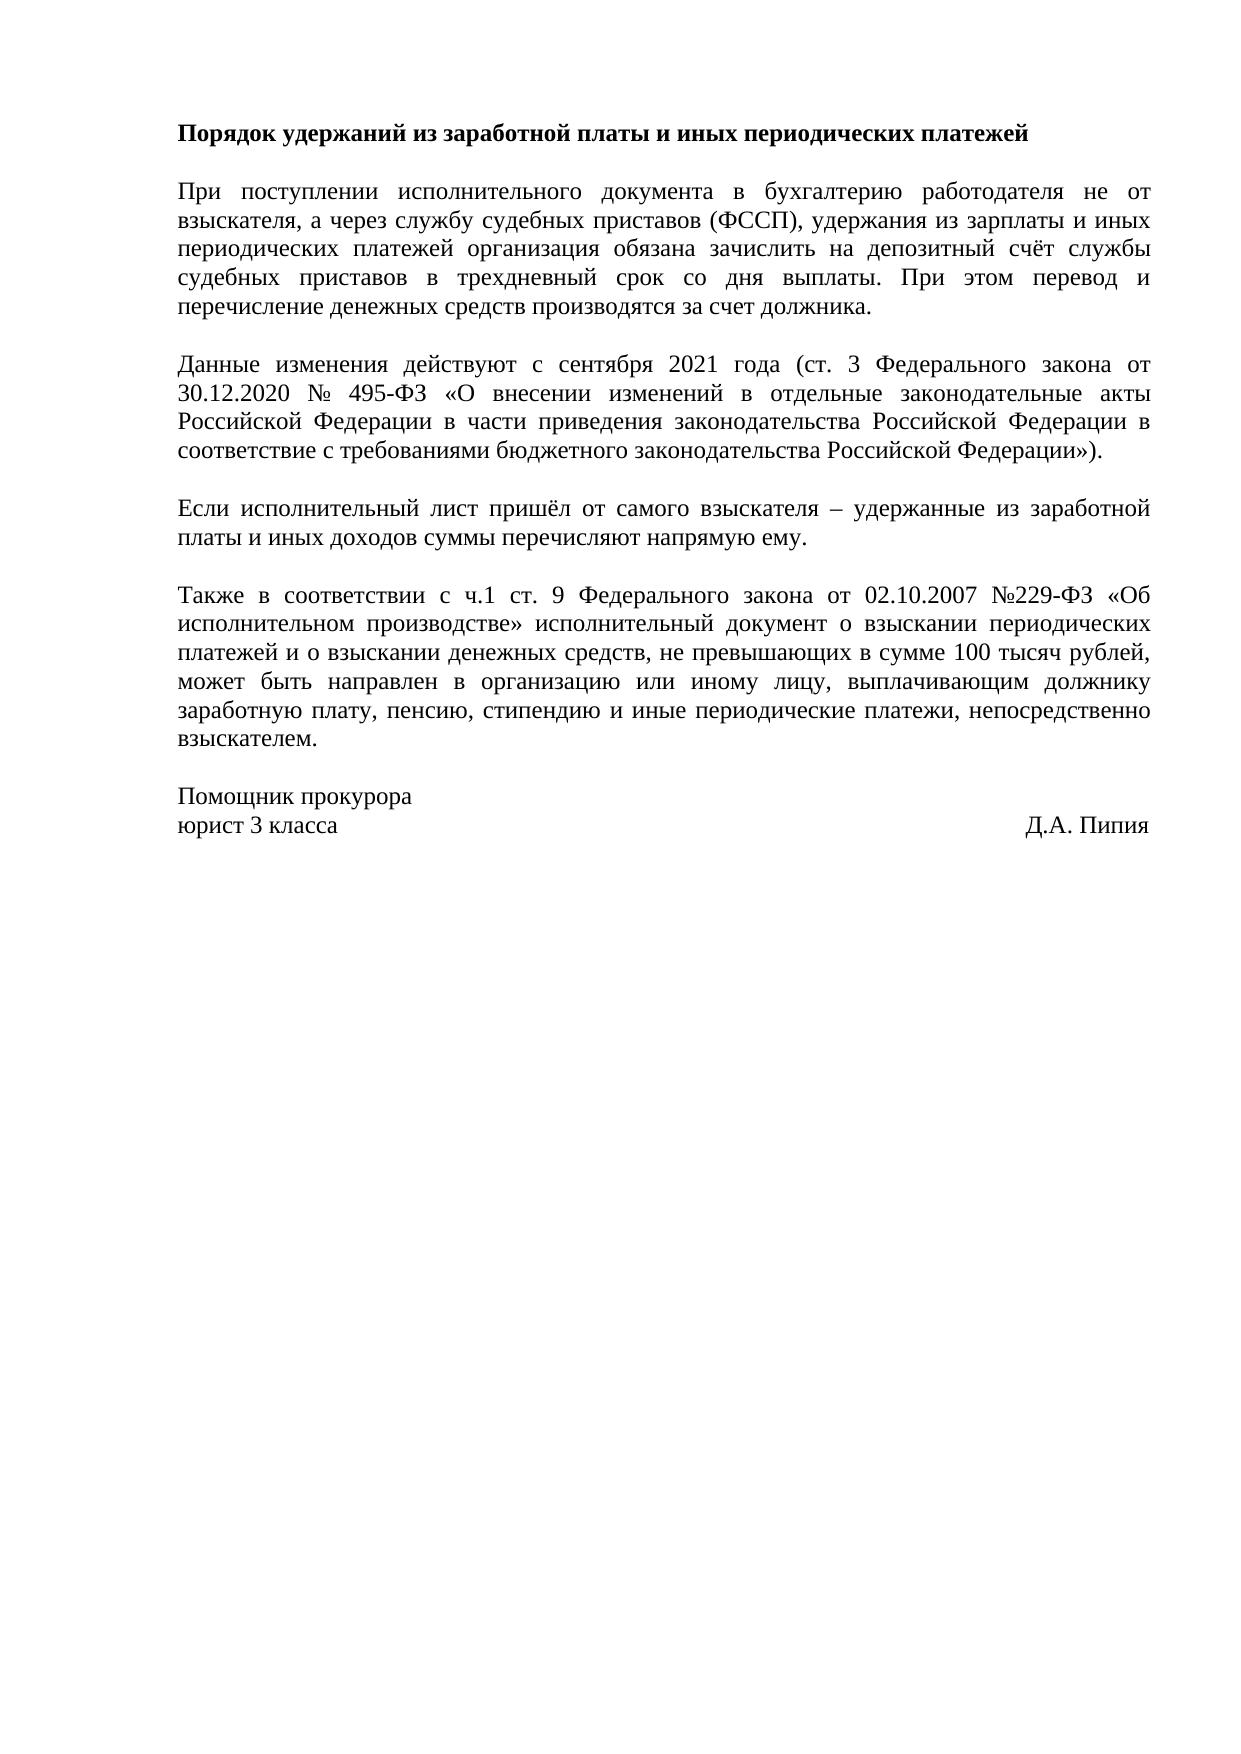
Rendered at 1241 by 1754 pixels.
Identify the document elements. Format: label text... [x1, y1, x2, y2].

text Порядок удержаний из заработной платы и иных периодических платежей [177, 118, 1152, 147]
text Также в соответствии с ч.1 ст. 9 Федерального закона от 02.10.2007 №229-ФЗ «Об исполнительном производстве» исполнительный документ о взыскании периодических платежей и о взыскании денежных средств, не превышающих в сумме 100 тысяч рублей, может быть направлен в организацию или иному лицу, выплачивающим должнику заработную плату, пенсию, стипендию и иные периодические платежи, непосредственно взыскателем. [177, 580, 1152, 752]
text При поступлении исполнительного документа в бухгалтерию работодателя не от взыскателя, а через службу судебных приставов (ФССП), удержания из зарплаты и иных периодических платежей организация обязана зачислить на депозитный счёт службы судебных приставов в трехдневный срок со дня выплаты. При этом перевод и перечисление денежных средств производятся за счет должника. [177, 176, 1152, 320]
text Помощник прокурора [177, 781, 1152, 810]
text юрист 3 класса Д.А. Пипия [177, 810, 1152, 839]
text Если исполнительный лист пришёл от самого взыскателя – удержанные из заработной платы и иных доходов суммы перечисляют напрямую ему. [177, 493, 1152, 551]
text Данные изменения действуют с сентября 2021 года (ст. 3 Федерального закона от 30.12.2020 № 495-ФЗ «О внесении изменений в отдельные законодательные акты Российской Федерации в части приведения законодательства Российской Федерации в соответствие с требованиями бюджетного законодательства Российской Федерации»). [177, 349, 1152, 464]
